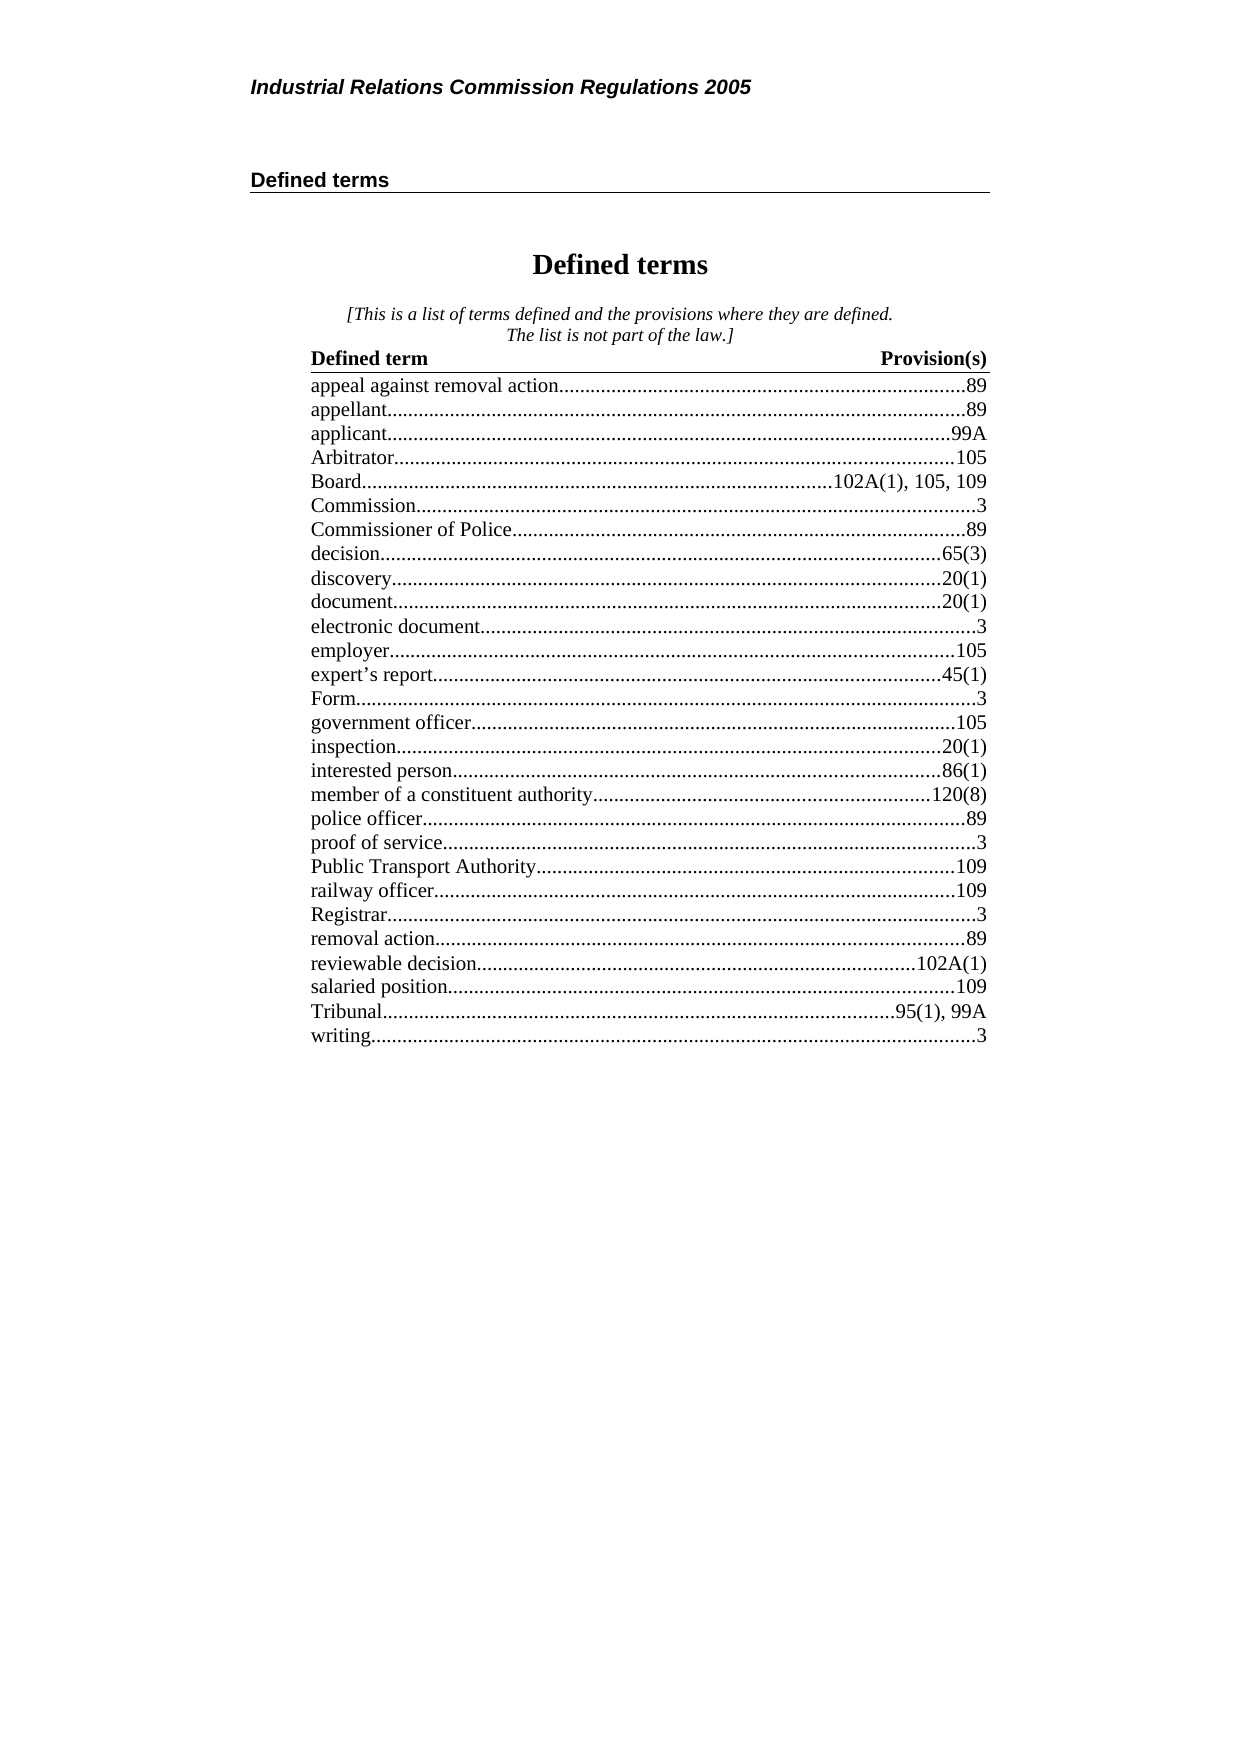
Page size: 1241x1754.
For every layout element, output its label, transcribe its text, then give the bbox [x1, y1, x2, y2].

text decision 65(3) [311, 541, 929, 565]
text salaried position 109 [311, 974, 929, 998]
text Board 102A(1), 105, 109 [311, 469, 929, 493]
subtitle Defined terms [250, 247, 990, 281]
text appeal against removal action 89 [311, 373, 929, 397]
text electronic document 3 [311, 613, 929, 638]
text reviewable decision 102A(1) [311, 950, 929, 974]
text employer 105 [311, 638, 929, 662]
text government officer 105 [311, 710, 929, 734]
text writing 3 [311, 1023, 929, 1047]
text member of a constituent authority 120(8) [311, 782, 929, 806]
text Form 3 [311, 686, 929, 710]
text applicant 99A [311, 421, 929, 445]
text appellant 89 [311, 397, 929, 421]
text Arbitrator 105 [311, 445, 929, 469]
text Registrar 3 [311, 902, 929, 926]
text Commissioner of Police 89 [311, 517, 929, 541]
text Commission 3 [311, 493, 929, 517]
text Public Transport Authority 109 [311, 854, 929, 878]
text removal action 89 [311, 926, 929, 950]
text Tribunal 95(1), 99A [311, 998, 929, 1023]
text police officer 89 [311, 806, 929, 830]
text expert’s report 45(1) [311, 662, 929, 686]
text proof of service 3 [311, 830, 929, 854]
text inspection 20(1) [311, 734, 929, 758]
text railway officer 109 [311, 878, 929, 902]
text interested person 86(1) [311, 758, 929, 782]
text document 20(1) [311, 589, 929, 613]
text discovery 20(1) [311, 565, 929, 589]
text Defined term Provision(s) [311, 346, 990, 372]
text [This is a list of terms defined and the provisions where they are defined. The list is not part of the law.] [339, 303, 901, 346]
